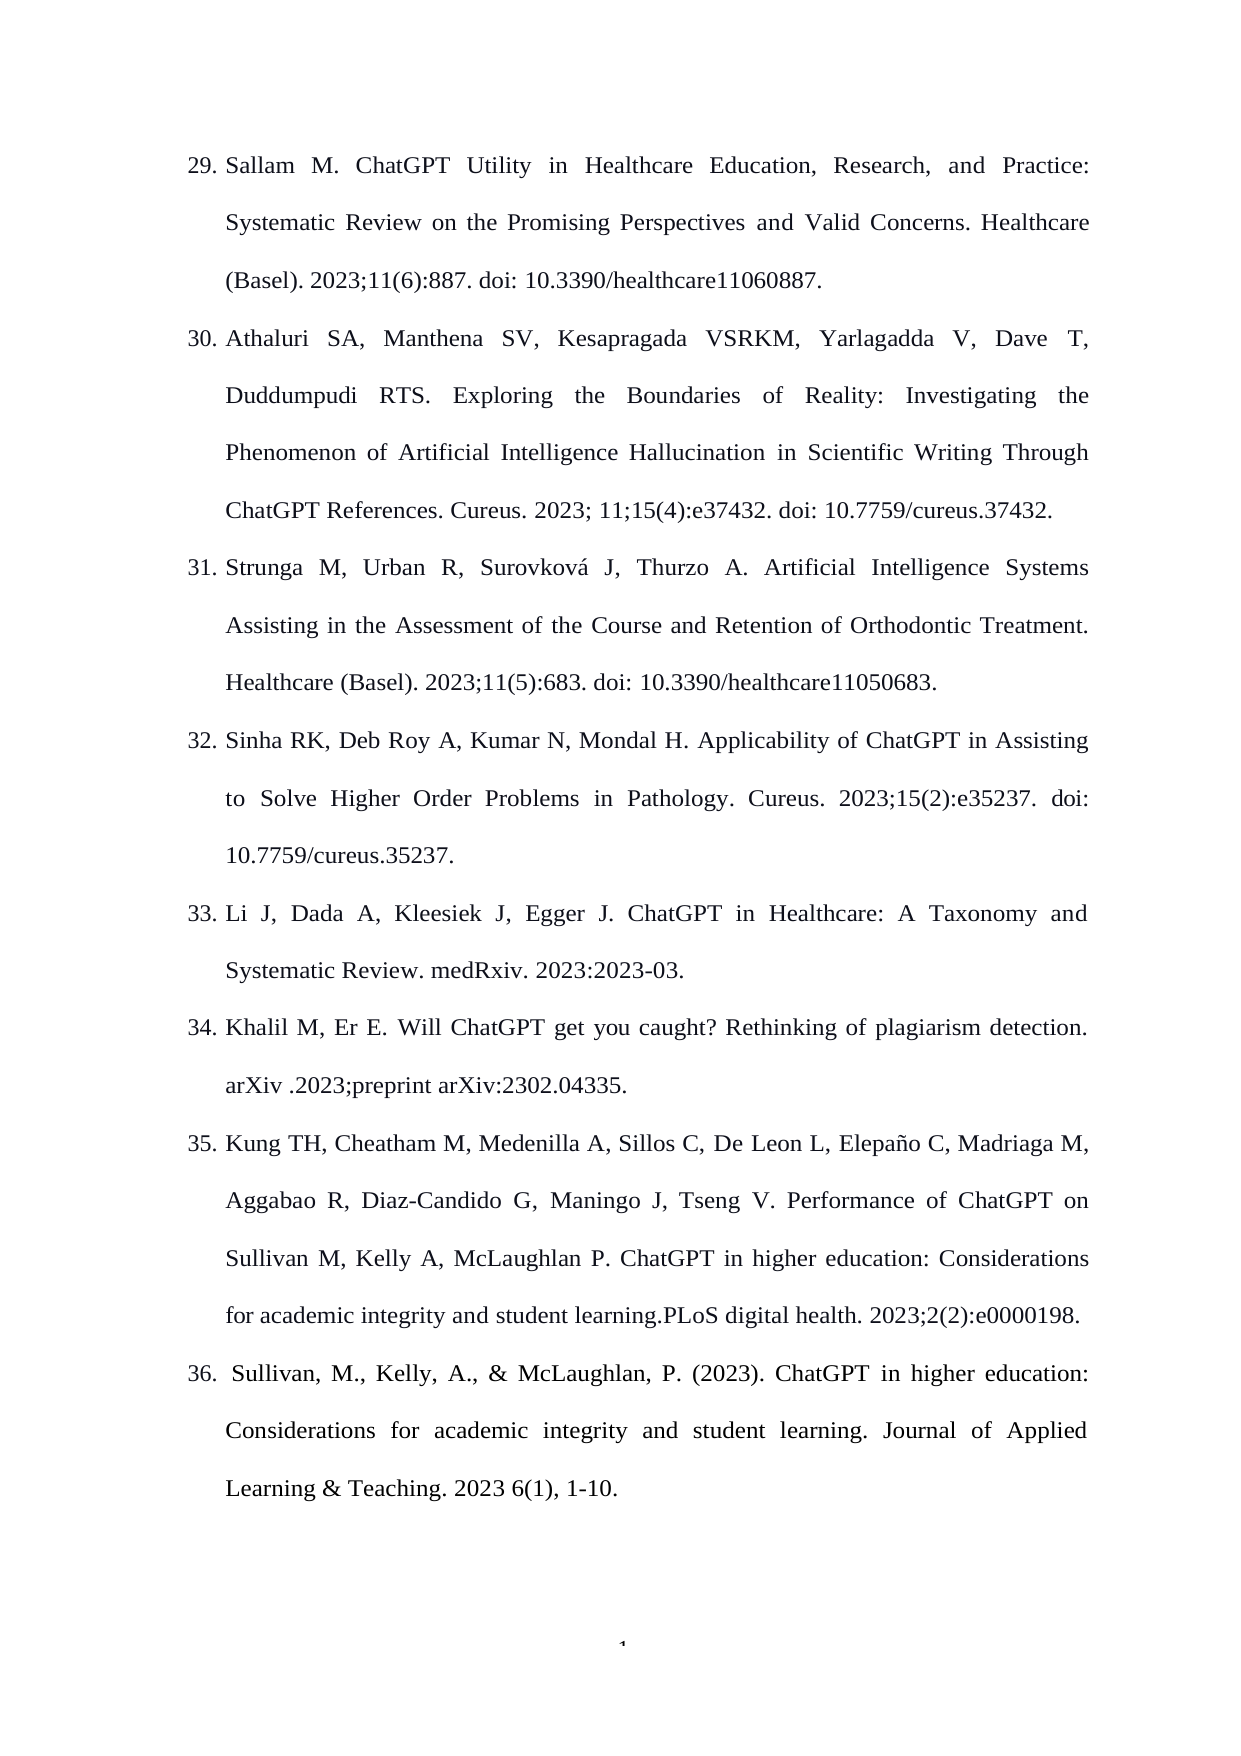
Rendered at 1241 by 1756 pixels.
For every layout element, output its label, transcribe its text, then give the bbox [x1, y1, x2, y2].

list Sullivan, M., Kelly, A., & McLaughlan, P. (2023). ChatGPT in higher education: Considerations for academic integrity and student learning. Journal of Applied Learning & Teaching. 2023 6(1), 1-10. [187, 1359, 1089, 1501]
list Kung TH, Cheatham M, Medenilla A, Sillos C, De Leon L, Elepaño C, Madriaga M, Aggabao R, Diaz-Candido G, Maningo J, Tseng V. Performance of ChatGPT on Sullivan M, Kelly A, McLaughlan P. ChatGPT in higher education: Considerations for academic integrity and student learning.PLoS digital health. 2023;2(2):e0000198. [187, 1129, 1089, 1329]
list Sallam M. ChatGPT Utility in Healthcare Education, Research, and Practice: Systematic Review on the Promising Perspectives and Valid Concerns. Healthcare (Basel). 2023;11(6):887. doi: 10.3390/healthcare11060887. [187, 151, 1090, 293]
list Sinha RK, Deb Roy A, Kumar N, Mondal H. Applicability of ChatGPT in Assisting to Solve Higher Order Problems in Pathology. Cureus. 2023;15(2):e35237. doi: 10.7759/cureus.35237. [187, 726, 1089, 868]
list Khalil M, Er E. Will ChatGPT get you caught? Rethinking of plagiarism detection. arXiv .2023;preprint arXiv:2302.04335. [187, 1013, 1088, 1099]
list Li J, Dada A, Kleesiek J, Egger J. ChatGPT in Healthcare: A Taxonomy and Systematic Review. medRxiv. 2023:2023-03. [187, 899, 1089, 983]
list Athaluri SA, Manthena SV, Kesapragada VSRKM, Yarlagadda V, Dave T, Duddumpudi RTS. Exploring the Boundaries of Reality: Investigating the Phenomenon of Artificial Intelligence Hallucination in Scientific Writing Through ChatGPT References. Cureus. 2023; 11;15(4):e37432. doi: 10.7759/cureus.37432. [187, 324, 1089, 523]
list Strunga M, Urban R, Surovková J, Thurzo A. Artificial Intelligence Systems Assisting in the Assessment of the Course and Retention of Orthodontic Treatment. Healthcare (Basel). 2023;11(5):683. doi: 10.3390/healthcare11050683. [187, 553, 1089, 696]
